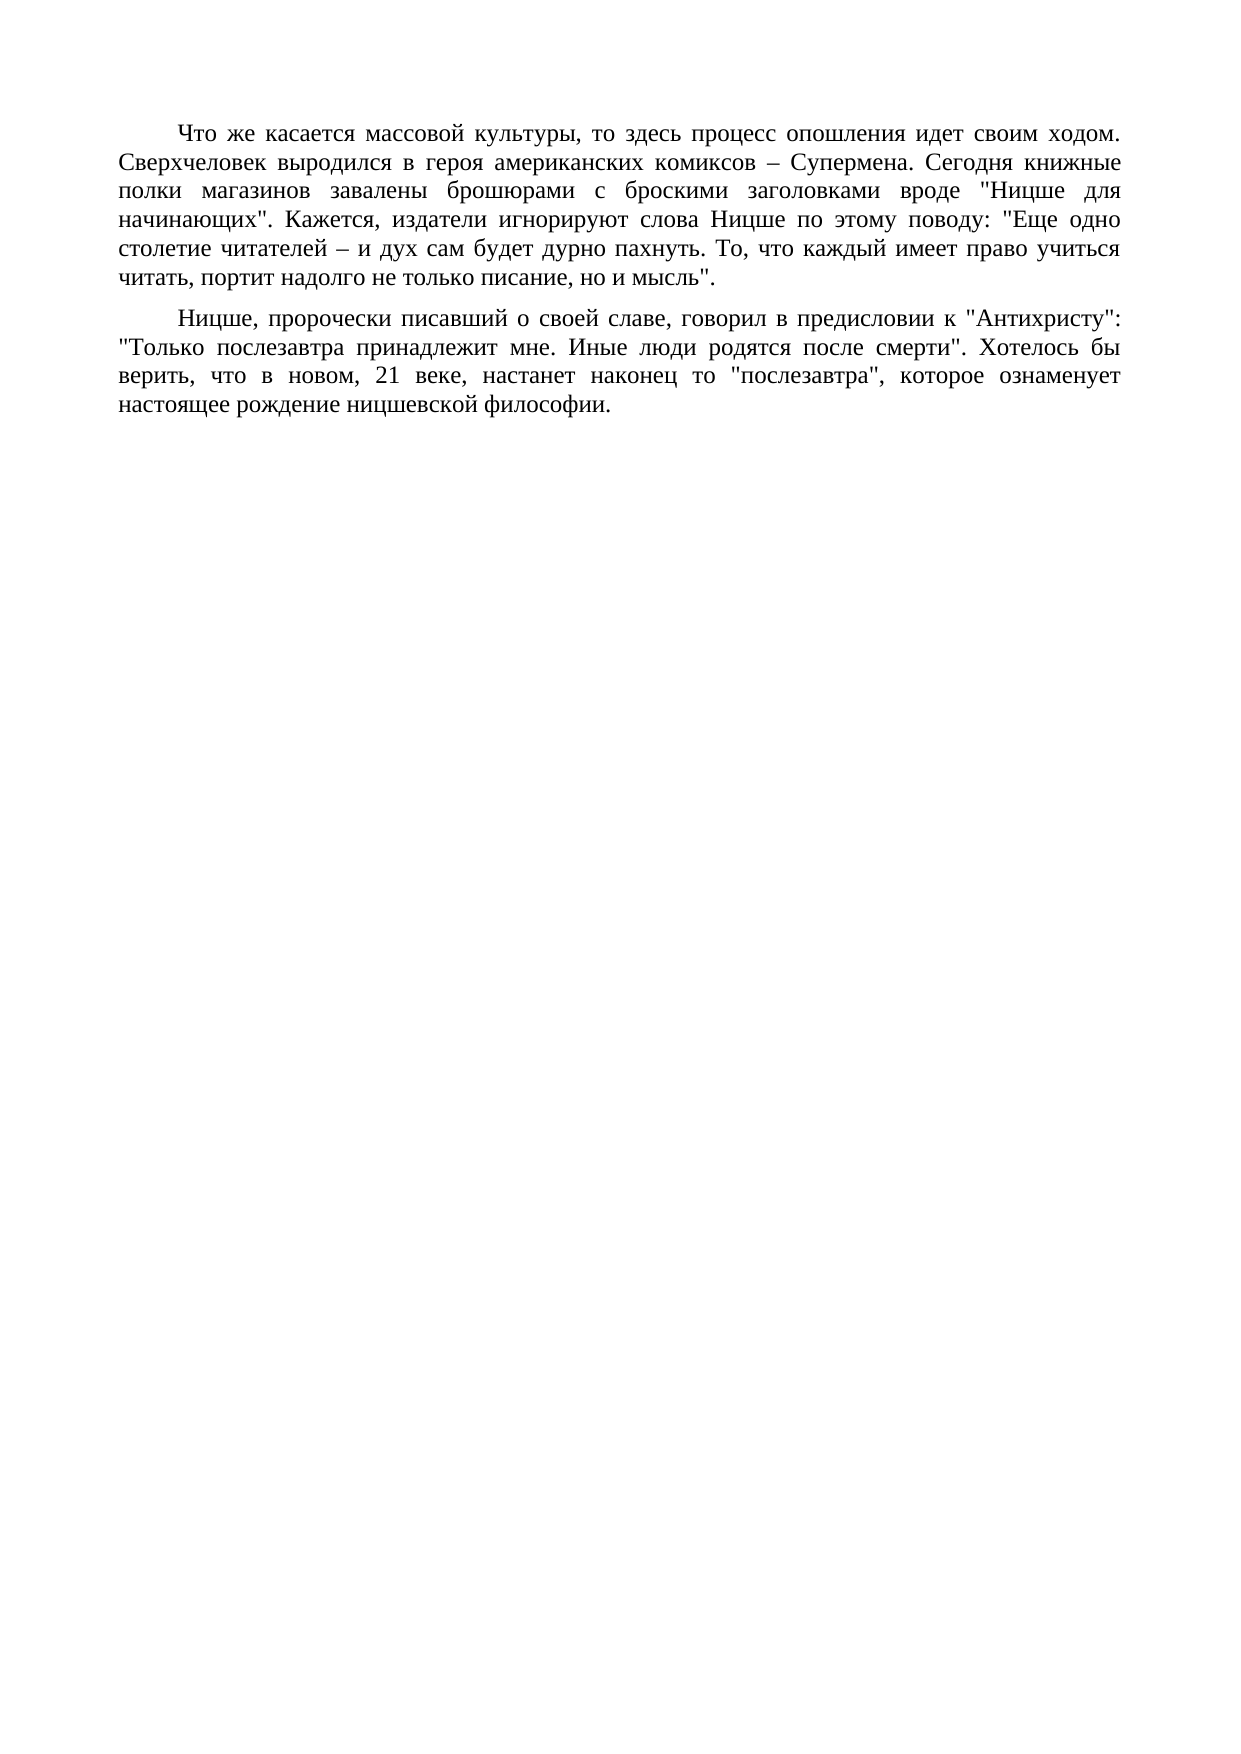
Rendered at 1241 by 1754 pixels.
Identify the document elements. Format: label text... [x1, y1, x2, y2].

text Что же касается массовой культуры, то здесь процесс опошления идет своим ходом. Сверхчеловек выродился в героя американских комиксов – Супермена. Сегодня книжные полки магазинов завалены брошюрами с броскими заголовками вроде "Ницше для начинающих". Кажется, издатели игнорируют слова Ницше по этому поводу: "Еще одно столетие читателей – и дух сам будет дурно пахнуть. То, что каждый имеет право учиться читать, портит надолго не только писание, но и мысль". [118, 118, 1122, 291]
text Ницше, пророчески писавший о своей славе, говорил в предисловии к "Антихристу": "Только послезавтра принадлежит мне. Иные люди родятся после смерти". Хотелось бы верить, что в новом, 21 веке, настанет наконец то "послезавтра", которое ознаменует настоящее рождение ницшевской философии. [118, 303, 1122, 418]
